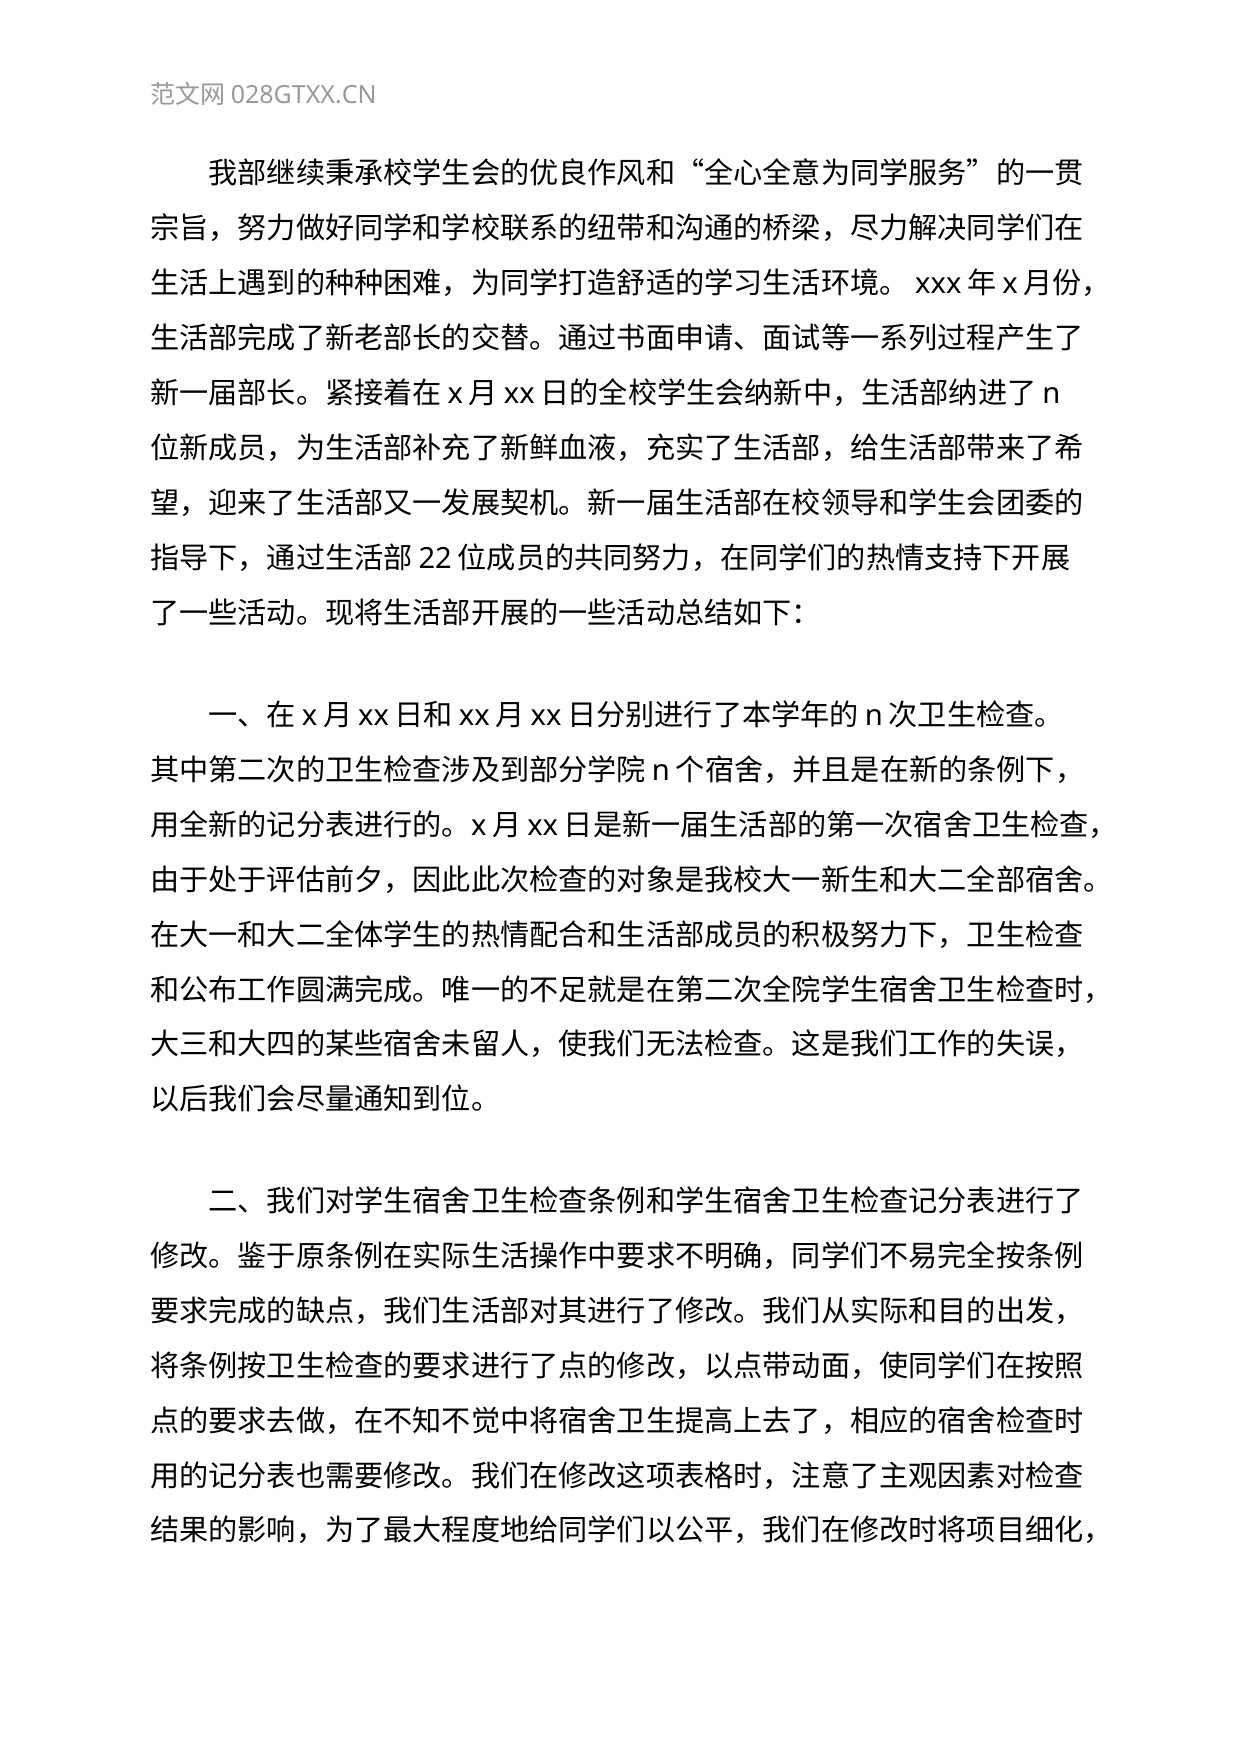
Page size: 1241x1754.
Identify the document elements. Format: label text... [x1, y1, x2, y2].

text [150, 1178, 1090, 1549]
text 我部继续秉承校学生会的优良作风和“全心全意为同学服务”的一贯宗旨，努力做好同学和学校联系的纽带和沟通的桥梁，尽力解决同学们在生活上遇到的种种困难，为同学打造舒适的学习生活环境。 xxx年x月份，生活部完成了新老部长的交替。通过书面申请、面试等一系列过程产生了新一届部长。紧接着在x月xx日的全校学生会纳新中，生活部纳进了n位新成员，为生活部补充了新鲜血液，充实了生活部，给生活部带来了希望，迎来了生活部又一发展契机。新一届生活部在校领导和学生会团委的指导下，通过生活部22位成员的共同努力，在同学们的热情支持下开展了一些活动。现将生活部开展的一些活动总结如下： [150, 150, 1090, 632]
text 一、在x月xx日和xx月xx日分别进行了本学年的n次卫生检查。其中第二次的卫生检查涉及到部分学院n个宿舍，并且是在新的条例下，用全新的记分表进行的。x月xx日是新一届生活部的第一次宿舍卫生检查，由于处于评估前夕，因此此次检查的对象是我校大一新生和大二全部宿舍。在大一和大二全体学生的热情配合和生活部成员的积极努力下，卫生检查和公布工作圆满完成。唯一的不足就是在第二次全院学生宿舍卫生检查时，大三和大四的某些宿舍未留人，使我们无法检查。这是我们工作的失误，以后我们会尽量通知到位。 [150, 691, 1090, 1118]
